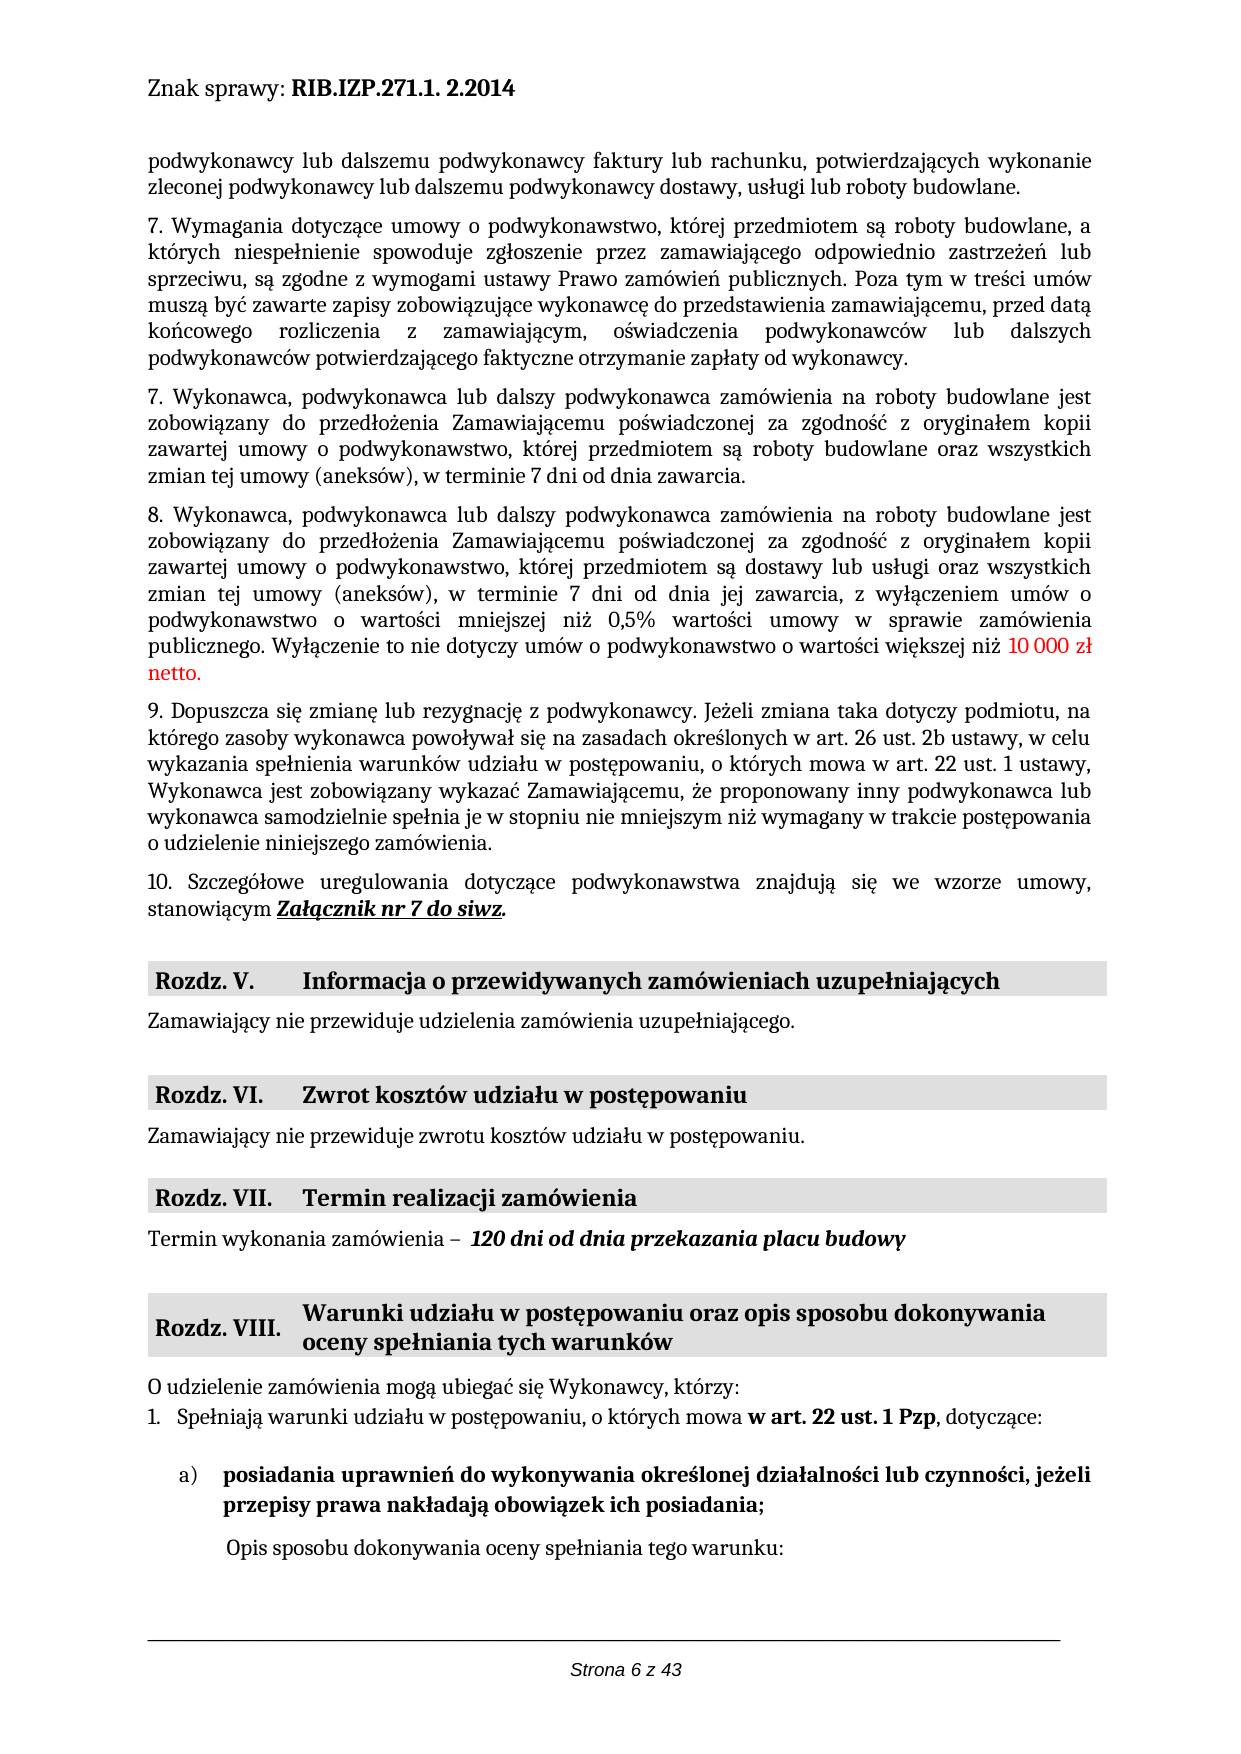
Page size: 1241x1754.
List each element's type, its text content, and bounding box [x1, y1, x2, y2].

text Termin wykonania zamówienia – 120 dni od dnia przekazania placu budowy [148, 1225, 1093, 1252]
text 10. Szczegółowe uregulowania dotyczące podwykonawstwa znajdują się we wzorze umowy, stanowiącym Załącznik nr 7 do siwz. [148, 869, 1093, 922]
text Zamawiający nie przewiduje udzielenia zamówienia uzupełniającego. [148, 1008, 1093, 1034]
table_header Rozdz. VII. [148, 1178, 295, 1213]
table_header Rozdz. VI. [148, 1075, 295, 1110]
text 9. Dopuszcza się zmianę lub rezygnację z podwykonawcy. Jeżeli zmiana taka dotyczy podmiotu, na którego zasoby wykonawca powoływał się na zasadach określonych w art. 26 ust. 2b ustawy, w celu wykazania spełnienia warunków udziału w postępowaniu, o których mowa w art. 22 ust. 1 ustawy, Wykonawca jest zobowiązany wykazać Zamawiającemu, że proponowany inny podwykonawca lub wykonawca samodzielnie spełnia je w stopniu nie mniejszym niż wymagany w trakcie postępowania o udzielenie niniejszego zamówienia. [148, 698, 1093, 856]
table_header Informacja o przewidywanych zamówieniach uzupełniających [295, 961, 1107, 996]
table_header Zwrot kosztów udziału w postępowaniu [295, 1075, 1107, 1110]
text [148, 148, 1093, 200]
list Spełniają warunki udziału w postępowaniu, o których mowa w art. 22 ust. 1 Pzp, dotyczące: [148, 1404, 1093, 1430]
text 7. Wykonawca, podwykonawca lub dalszy podwykonawca zamówienia na roboty budowlane jest zobowiązany do przedłożenia Zamawiającemu poświadczonej za zgodność z oryginałem kopii zawartej umowy o podwykonawstwo, której przedmiotem są roboty budowlane oraz wszystkich zmian tej umowy (aneksów), w terminie 7 dni od dnia zawarcia. [148, 383, 1093, 489]
text 8. Wykonawca, podwykonawca lub dalszy podwykonawca zamówienia na roboty budowlane jest zobowiązany do przedłożenia Zamawiającemu poświadczonej za zgodność z oryginałem kopii zawartej umowy o podwykonawstwo, której przedmiotem są dostawy lub usługi oraz wszystkich zmian tej umowy (aneksów), w terminie 7 dni od dnia jej zawarcia, z wyłączeniem umów o podwykonawstwo o wartości mniejszej niż 0,5% wartości umowy w sprawie zamówienia publicznego. Wyłączenie to nie dotyczy umów o podwykonawstwo o wartości większej niż 10 000 zł netto. [148, 501, 1093, 686]
text Opis sposobu dokonywania oceny spełniania tego warunku: [221, 1535, 1093, 1561]
text O udzielenie zamówienia mogą ubiegać się Wykonawcy, którzy: [148, 1373, 1093, 1400]
text Zamawiający nie przewiduje zwrotu kosztów udziału w postępowaniu. [148, 1123, 1093, 1149]
table_header Termin realizacji zamówienia [295, 1178, 1107, 1213]
text 7. Wymagania dotyczące umowy o podwykonawstwo, której przedmiotem są roboty budowlane, a których niespełnienie spowoduje zgłoszenie przez zamawiającego odpowiednio zastrzeżeń lub sprzeciwu, są zgodne z wymogami ustawy Prawo zamówień publicznych. Poza tym w treści umów muszą być zawarte zapisy zobowiązujące wykonawcę do przedstawienia zamawiającemu, przed datą końcowego rozliczenia z zamawiającym, oświadczenia podwykonawców lub dalszych podwykonawców potwierdzającego faktyczne otrzymanie zapłaty od wykonawcy. [148, 213, 1093, 371]
table_header Rozdz. V. [148, 961, 295, 996]
table_header Warunki udziału w postępowaniu oraz opis sposobu dokonywania oceny spełniania tych warunków [295, 1293, 1107, 1357]
table_header Rozdz. VIII. [148, 1293, 295, 1357]
list posiadania uprawnień do wykonywania określonej działalności lub czynności, jeżeli przepisy prawa nakładają obowiązek ich posiadania; [179, 1462, 1093, 1518]
